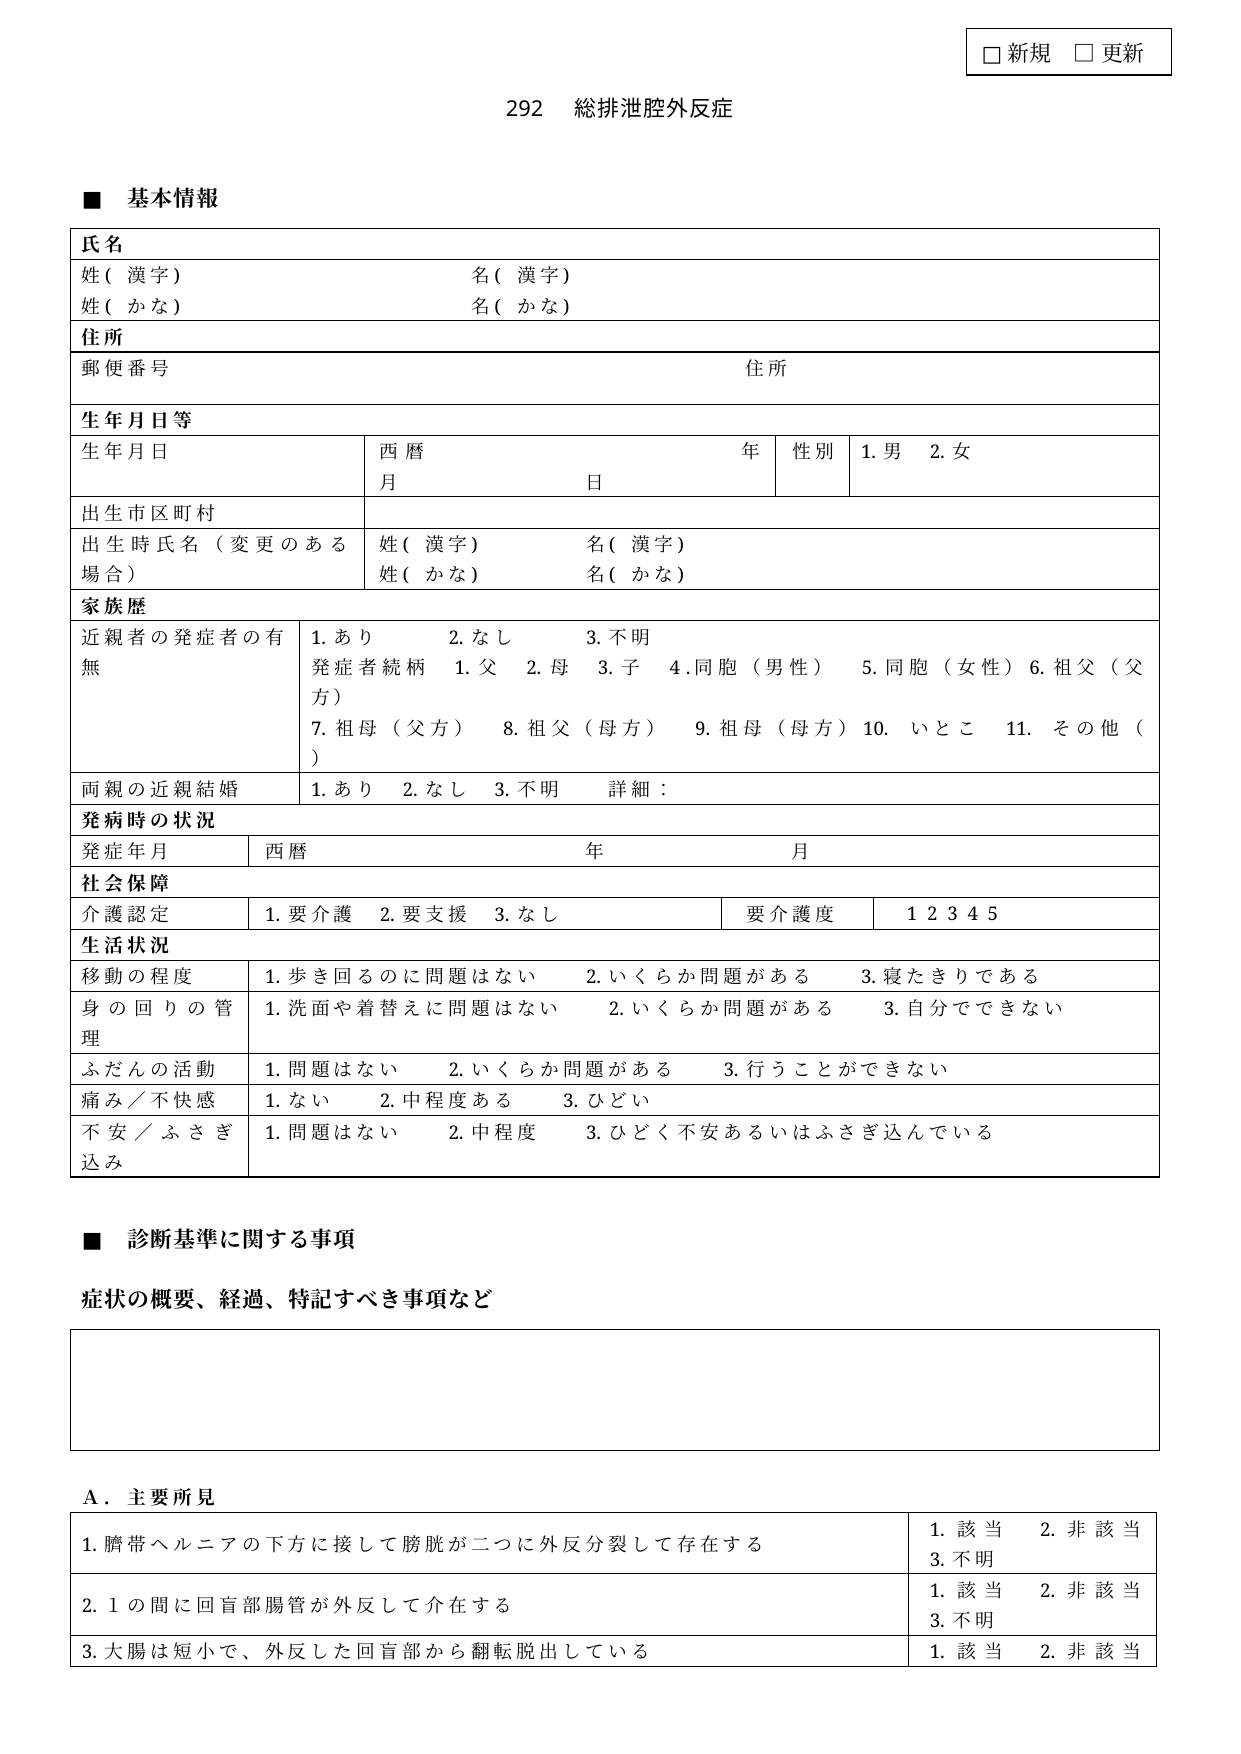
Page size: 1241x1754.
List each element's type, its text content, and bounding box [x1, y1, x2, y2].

table_cell 姓(漢字) 名(漢字) 姓(かな) 名(かな) [365, 529, 1159, 589]
table_cell 身の回りの管理 [71, 992, 248, 1052]
table_cell 家族歴 [71, 590, 1159, 620]
table_cell 生活状況 [71, 930, 1159, 960]
table_cell 痛み／不快感 [71, 1085, 248, 1115]
table_cell 2.１の間に回盲部腸管が外反して介在する [71, 1574, 908, 1635]
table_cell 要介護度 [722, 898, 873, 928]
table_header 1.該当 2.非該当 3.不明 [909, 1513, 1156, 1573]
table_cell ふだんの活動 [71, 1054, 248, 1084]
table_cell 生年月日 [71, 436, 364, 496]
table_cell 1.あり 2.なし 3.不明 発症者続柄 1.父 2.母 3.子 4 .同胞（男性） 5.同胞（女性）6.祖父（父方） 7.祖母（父方） 8.祖父（母方） 9.祖母（母方）10.いとこ 11.その他（ ） [300, 621, 1159, 772]
table_cell 1.ない 2.中程度ある 3.ひどい [249, 1085, 1159, 1115]
table_cell 1.洗面や着替えに問題はない 2.いくらか問題がある 3.自分でできない [249, 992, 1159, 1052]
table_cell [71, 1636, 908, 1666]
text Ａ．主要所見 [82, 1482, 1159, 1512]
table_cell 1.該当 2.非該当 3.不明 [909, 1574, 1156, 1635]
table_cell 移動の程度 [71, 961, 248, 991]
text 症状の概要、経過、特記すべき事項など [82, 1268, 1159, 1328]
table_cell 1.歩き回るのに問題はない 2.いくらか問題がある 3.寝たきりである [249, 961, 1159, 991]
table_cell 近親者の発症者の有無 [71, 621, 299, 772]
table_cell 出生市区町村 [71, 497, 364, 527]
table_header 1. 臍帯ヘルニアの下方に接して膀胱が二つに外反分裂して存在する [71, 1513, 908, 1573]
table_cell 1.該当 2.非該当 3.不明 [909, 1636, 1156, 1666]
table_cell 性別 [776, 436, 849, 496]
table_cell 西暦 年 月 日 [365, 436, 775, 496]
text ■ 基本情報 [82, 167, 1159, 227]
table_cell 介護認定 [71, 898, 248, 928]
table_header 氏名 [71, 229, 1159, 259]
text 292 総排泄腔外反症 [82, 76, 1159, 137]
table_cell 不安／ふさぎ込み [71, 1116, 248, 1176]
table_cell 1.あり 2.なし 3.不明 詳細： [300, 773, 1159, 803]
table_cell 西暦 年 月 [249, 836, 1159, 866]
table_cell 1 2 3 4 5 [874, 898, 1159, 928]
table_header [71, 1330, 1159, 1450]
table_cell 出生時氏名（変更のある場合） [71, 529, 364, 589]
table_cell 生年月日等 [71, 405, 1159, 435]
table_cell 姓(漢字) 名(漢字) 姓(かな) 名(かな) [71, 260, 1159, 320]
table_cell 住所 [71, 321, 1159, 351]
table_cell [365, 497, 1159, 527]
table_cell 両親の近親結婚 [71, 773, 299, 803]
text ■ 診断基準に関する事項 [82, 1208, 1159, 1268]
table_cell 発病時の状況 [71, 805, 1159, 835]
table_cell 1.男 2.女 [850, 436, 1159, 496]
table_cell 1.要介護 2.要支援 3.なし [249, 898, 721, 928]
table_cell 発症年月 [71, 836, 248, 866]
table_cell 1.問題はない 2.いくらか問題がある 3.行うことができない [249, 1054, 1159, 1084]
table_cell 1.問題はない 2.中程度 3.ひどく不安あるいはふさぎ込んでいる [249, 1116, 1159, 1176]
table_cell 郵便番号 住所 [71, 353, 1159, 403]
table_cell 社会保障 [71, 867, 1159, 897]
